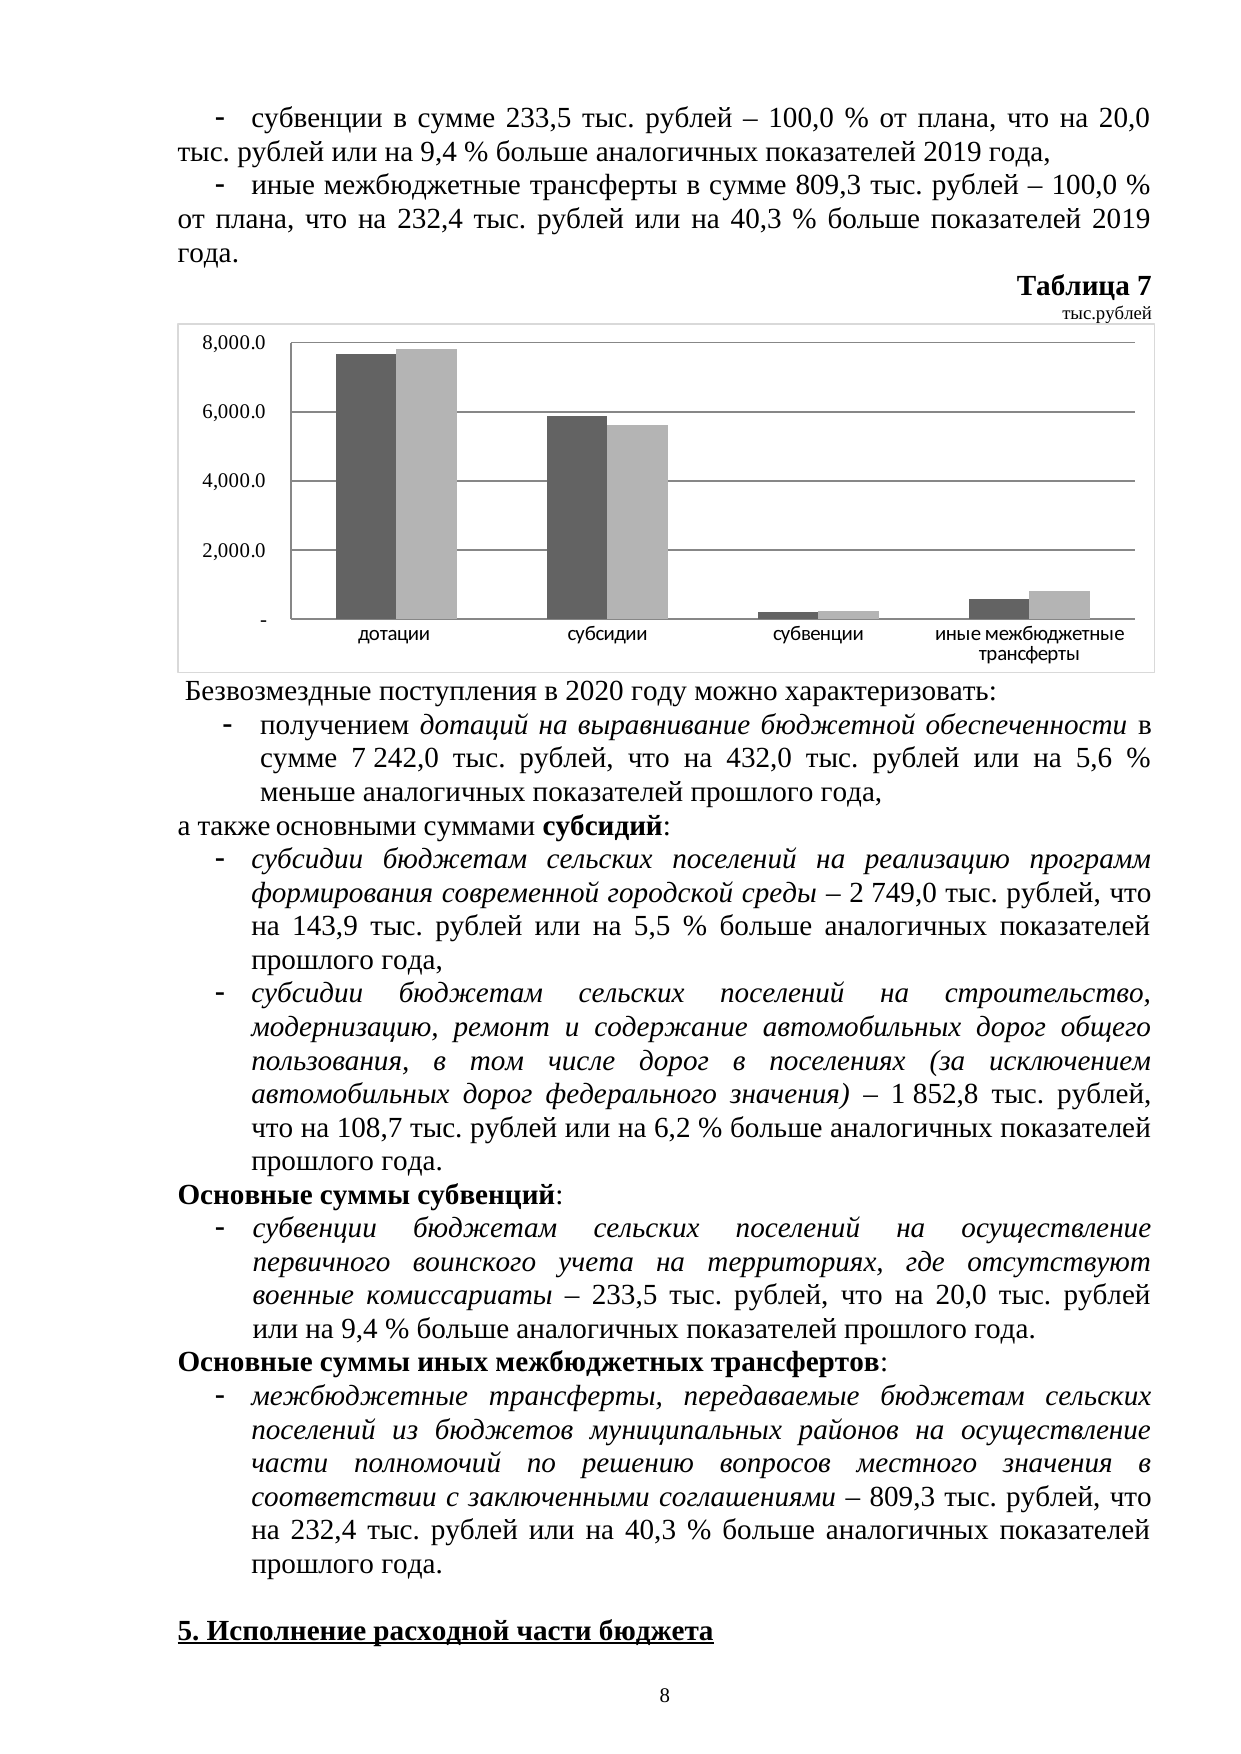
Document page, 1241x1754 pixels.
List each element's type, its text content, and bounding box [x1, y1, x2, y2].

list получением дотаций на выравнивание бюджетной обеспеченности в сумме 7 242,0 тыс. рублей, что на 432,0 тыс. рублей или на 5,6 % меньше аналогичных показателей прошлого года, [222, 707, 1152, 808]
list субвенции в сумме 233,5 тыс. рублей – 100,0 % от плана, что на 20,0 тыс. рублей или на 9,4 % больше аналогичных показателей 2019 года, [177, 100, 1152, 167]
text Основные суммы субвенций: [177, 1177, 1152, 1210]
list иные межбюджетные трансферты в сумме 809,3 тыс. рублей – 100,0 % от плана, что на 232,4 тыс. рублей или на 40,3 % больше показателей 2019 года. [177, 167, 1152, 268]
list субсидии бюджетам сельских поселений на реализацию программ формирования современной городской среды – 2 749,0 тыс. рублей, что на 143,9 тыс. рублей или на 5,5 % больше аналогичных показателей прошлого года, [215, 841, 1152, 975]
list субвенции бюджетам сельских поселений на осуществление первичного воинского учета на территориях, где отсутствуют военные комиссариаты – 233,5 тыс. рублей, что на 20,0 тыс. рублей или на 9,4 % больше аналогичных показателей прошлого года. [215, 1210, 1152, 1344]
text а также основными суммами субсидий: [177, 808, 1152, 841]
text Безвозмездные поступления в 2020 году можно характеризовать: [177, 673, 1152, 707]
text тыс.рублей [177, 302, 1152, 323]
list межбюджетные трансферты, передаваемые бюджетам сельских поселений из бюджетов муниципальных районов на осуществление части полномочий по решению вопросов местного значения в соответствии с заключенными соглашениями – 809,3 тыс. рублей, что на 232,4 тыс. рублей или на 40,3 % больше аналогичных показателей прошлого года. [215, 1378, 1152, 1579]
text Основные суммы иных межбюджетных трансфертов: [177, 1344, 1152, 1378]
text Таблица 7 [177, 268, 1152, 302]
text 5. Исполнение расходной части бюджета [177, 1613, 1152, 1647]
list субсидии бюджетам сельских поселений на строительство, модернизацию, ремонт и содержание автомобильных дорог общего пользования, в том числе дорог в поселениях (за исключением автомобильных дорог федерального значения) – 1 852,8 тыс. рублей, что на 108,7 тыс. рублей или на 6,2 % больше аналогичных показателей прошлого года. [215, 975, 1152, 1177]
